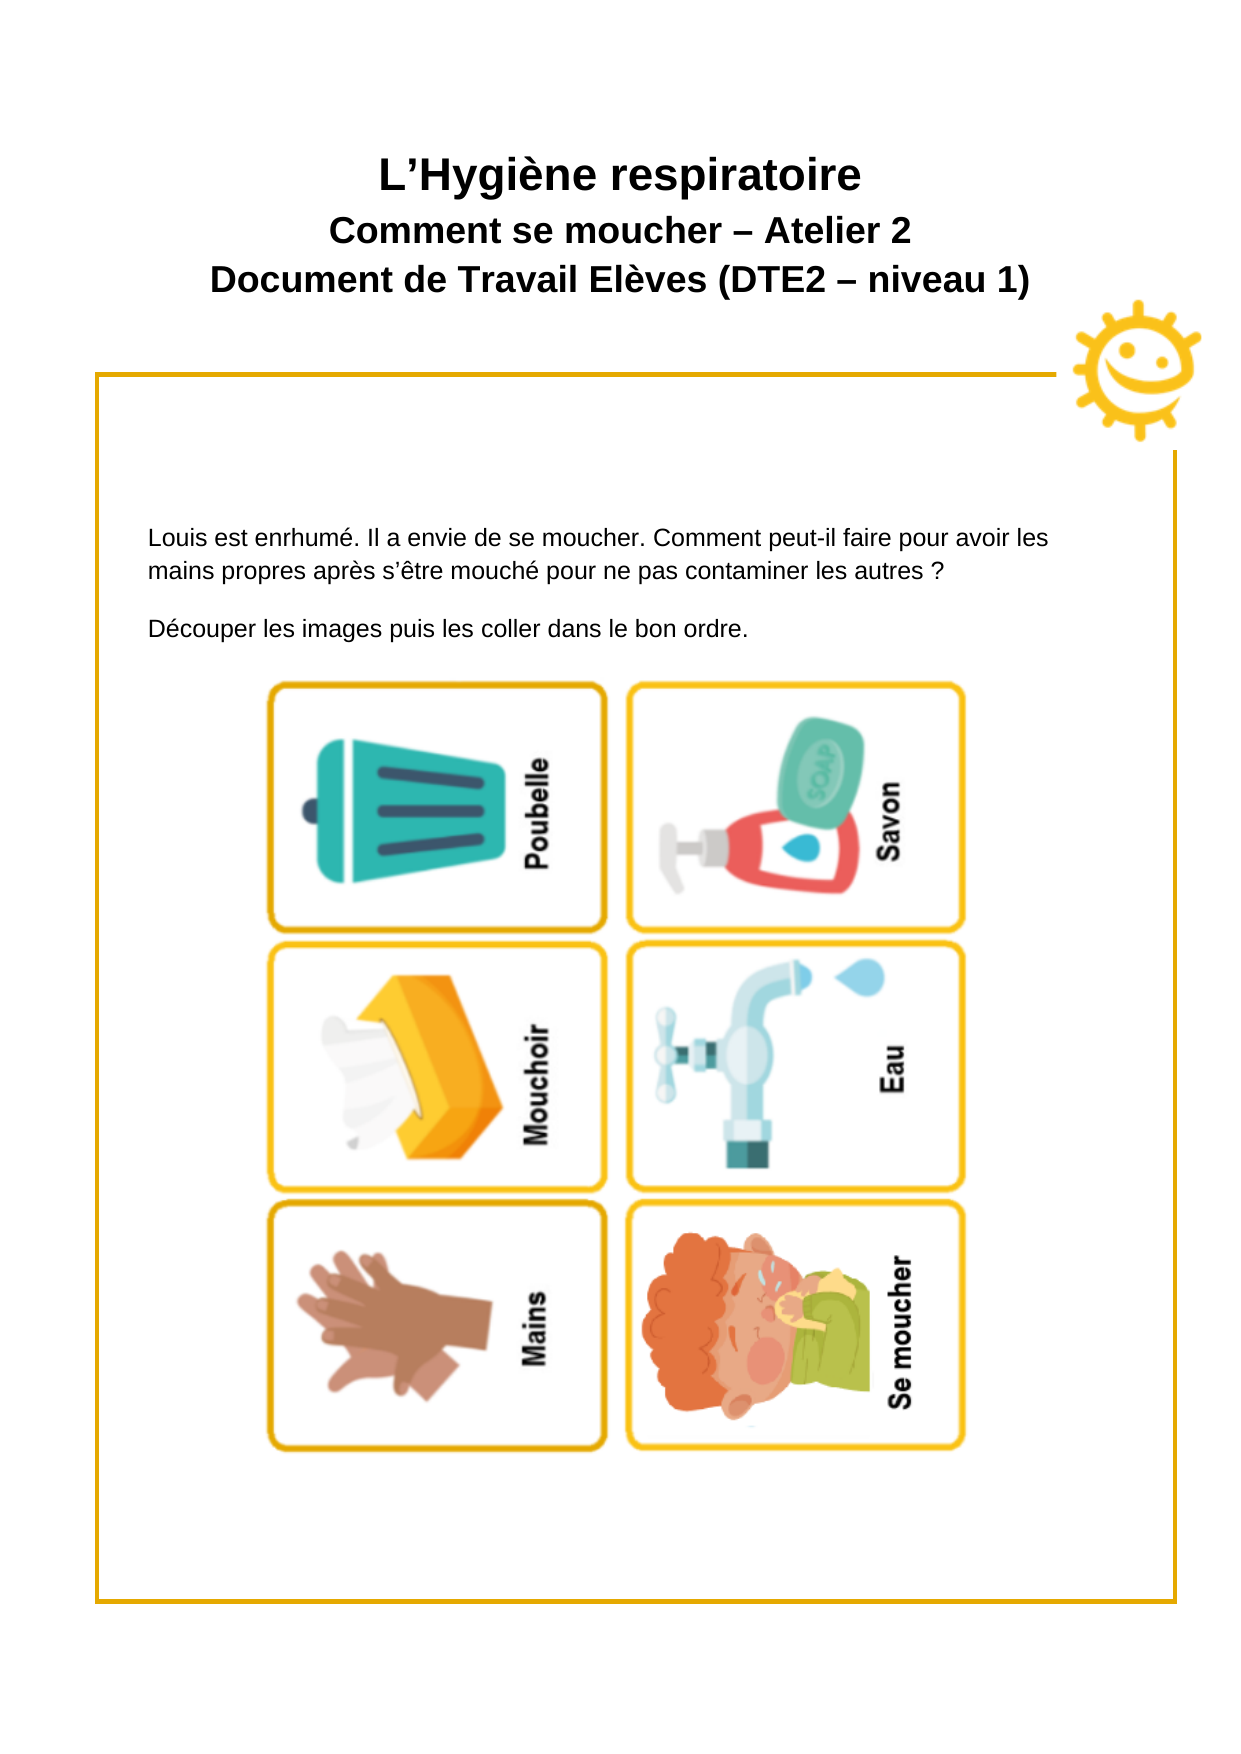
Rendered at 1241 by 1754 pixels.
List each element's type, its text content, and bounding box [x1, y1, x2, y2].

text Louis est enrhumé. Il a envie de se moucher. Comment peut-il faire pour avoir les mains propres après s’être mouché pour ne pas contaminer les autres ? [148, 523, 1093, 585]
subtitle Comment se moucher – Atelier 2 [148, 208, 1093, 251]
text Découper les images puis les coller dans le bon ordre. [148, 614, 1093, 643]
subtitle Document de Travail Elèves (DTE2 – niveau 1) [148, 258, 1093, 301]
subtitle L’Hygiène respiratoire [148, 148, 1093, 200]
picture [263, 672, 977, 1463]
picture [1056, 286, 1202, 450]
